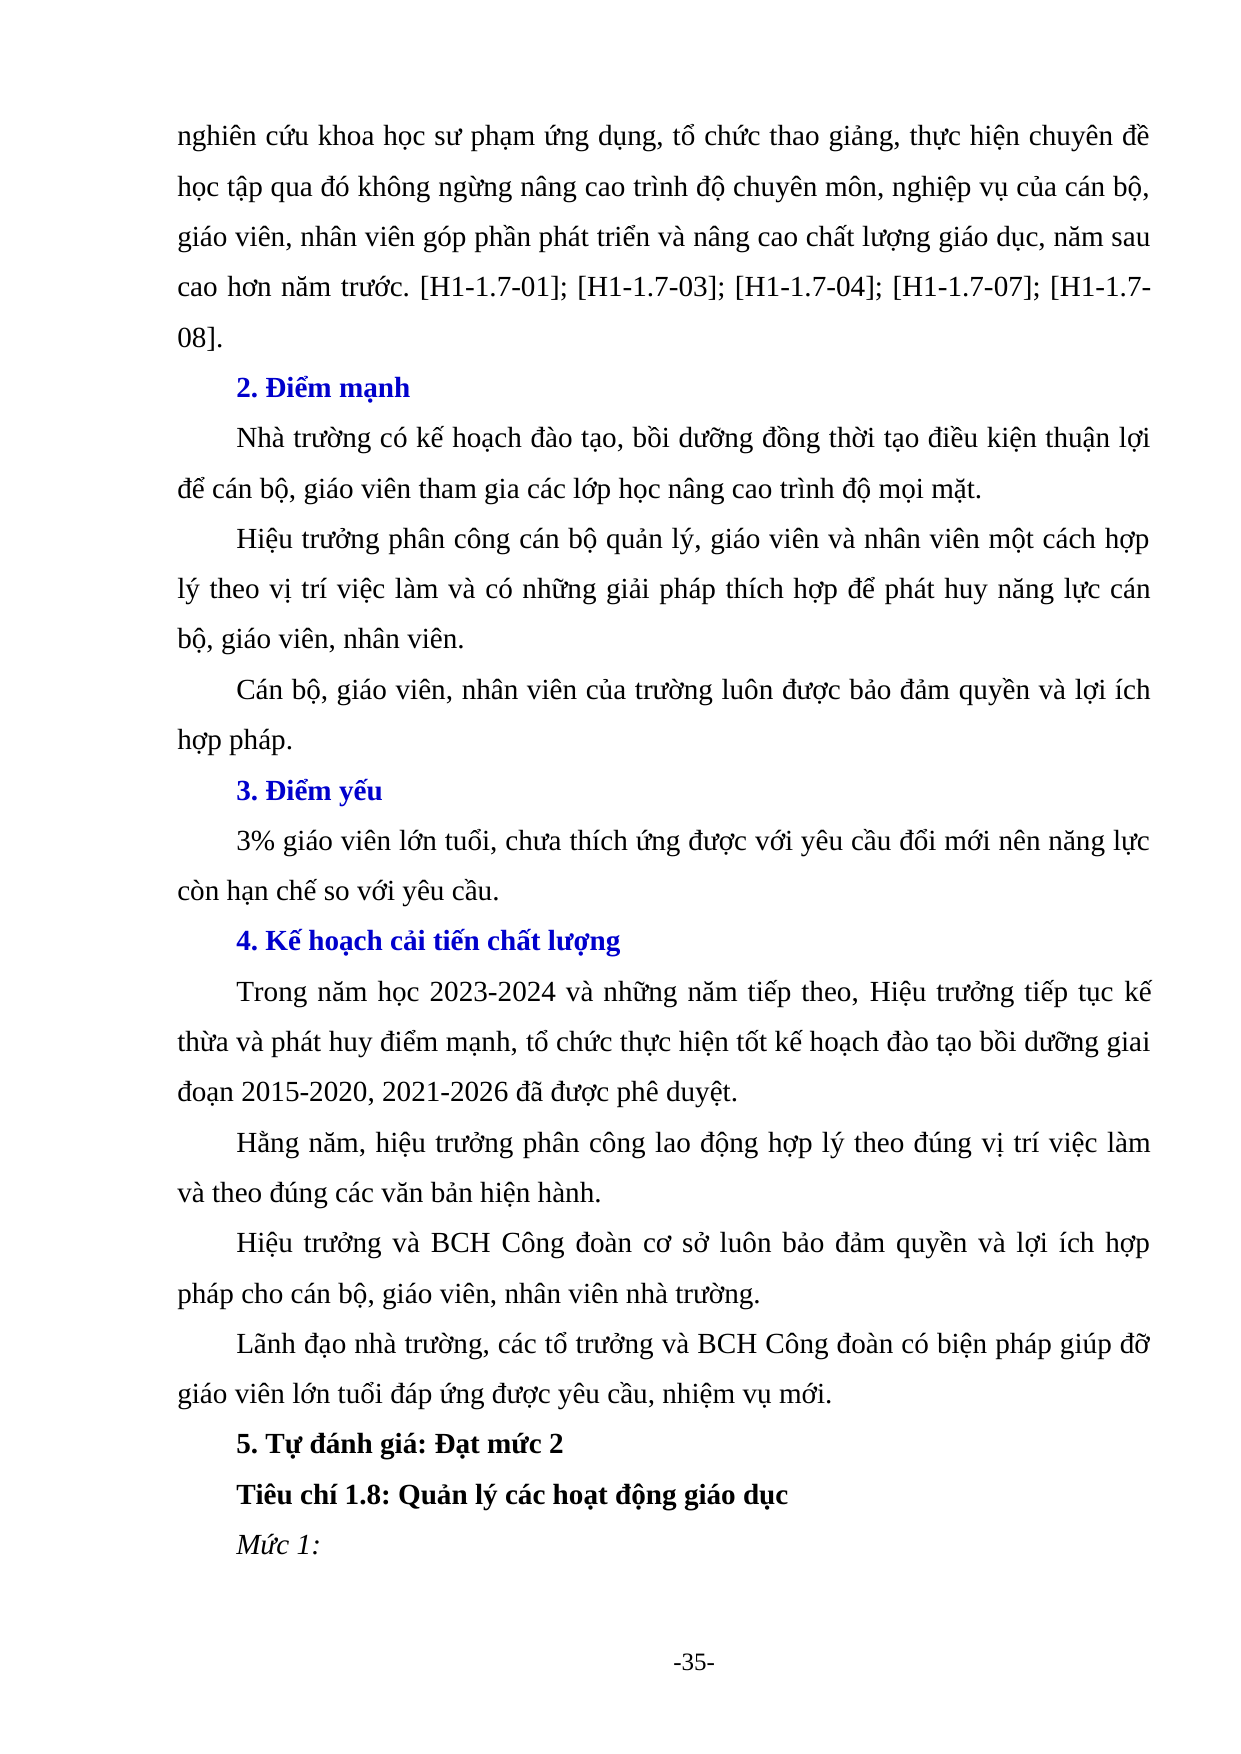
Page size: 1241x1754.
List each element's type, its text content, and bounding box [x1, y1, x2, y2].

text 4. Kế hoạch cải tiến chất lượng [177, 923, 1152, 957]
text Mức 1: [177, 1527, 1152, 1561]
text 3% giáo viên lớn tuổi, chưa thích ứng được với yêu cầu đổi mới nên năng lực còn hạn chế so với yêu cầu. [177, 823, 1152, 907]
text Cán bộ, giáo viên, nhân viên của trường luôn được bảo đảm quyền và lợi ích hợp pháp. [177, 672, 1152, 756]
text Hiệu trưởng và BCH Công đoàn cơ sở luôn bảo đảm quyền và lợi ích hợp pháp cho cán bộ, giáo viên, nhân viên nhà trường. [177, 1225, 1152, 1309]
text Trong năm học 2023-2024 và những năm tiếp theo, Hiệu trưởng tiếp tục kế thừa và phát huy điểm mạnh, tổ chức thực hiện tốt kế hoạch đào tạo bồi dưỡng giai đoạn 2015-2020, 2021-2026 đã được phê duyệt. [177, 974, 1152, 1108]
text 3. Điểm yếu [177, 773, 1152, 806]
text 2. Điểm mạnh [177, 370, 1152, 404]
text Lãnh đạo nhà trường, các tổ trưởng và BCH Công đoàn có biện pháp giúp đỡ giáo viên lớn tuổi đáp ứng được yêu cầu, nhiệm vụ mới. [177, 1326, 1152, 1410]
text Nhà trường có kế hoạch đào tạo, bồi dưỡng đồng thời tạo điều kiện thuận lợi để cán bộ, giáo viên tham gia các lớp học nâng cao trình độ mọi mặt. [177, 420, 1152, 504]
text Hiệu trưởng phân công cán bộ quản lý, giáo viên và nhân viên một cách hợp lý theo vị trí việc làm và có những giải pháp thích hợp để phát huy năng lực cán bộ, giáo viên, nhân viên. [177, 521, 1152, 655]
text 5. Tự đánh giá: Đạt mức 2 [177, 1427, 1152, 1460]
text Hằng năm, hiệu trưởng phân công lao động hợp lý theo đúng vị trí việc làm và theo đúng các văn bản hiện hành. [177, 1125, 1152, 1209]
subtitle Tiêu chí 1.8: Quản lý các hoạt động giáo dục [177, 1477, 1152, 1511]
